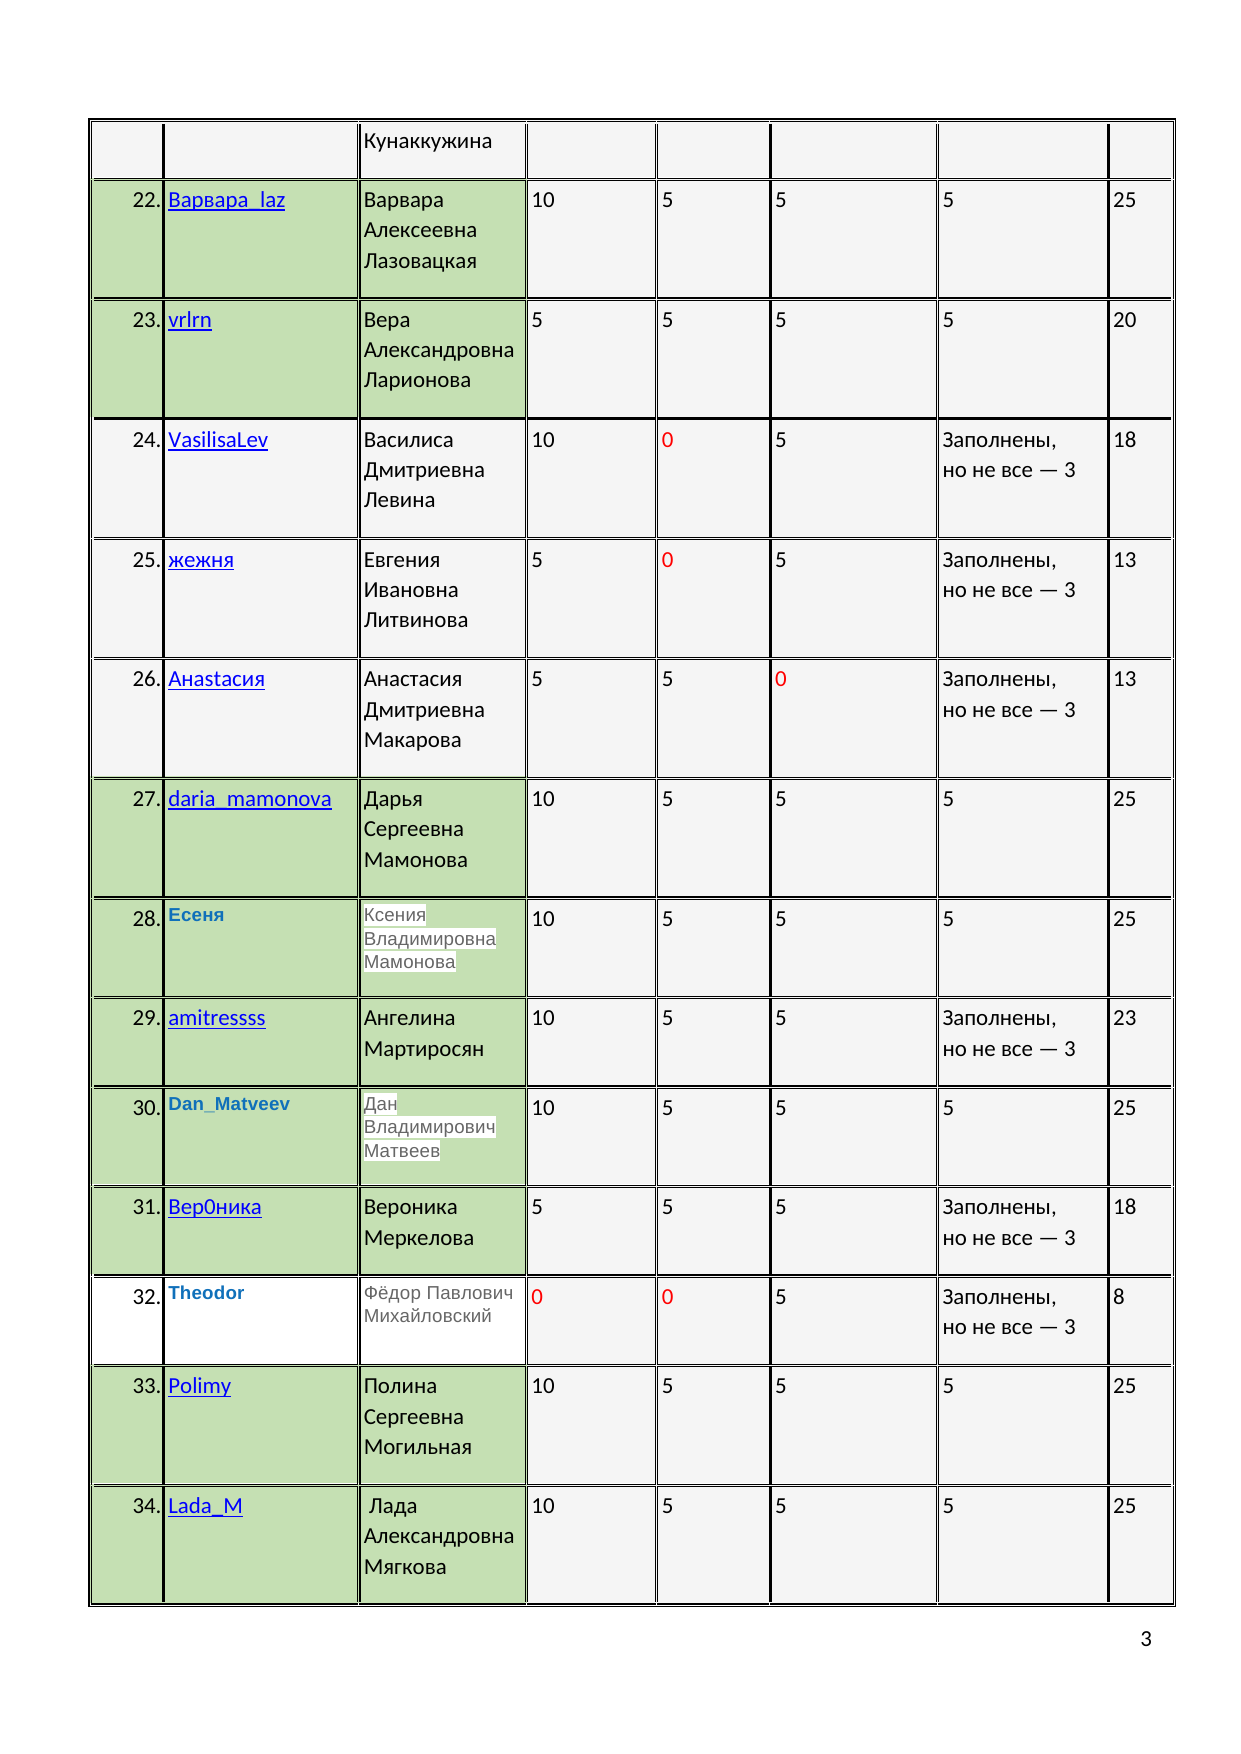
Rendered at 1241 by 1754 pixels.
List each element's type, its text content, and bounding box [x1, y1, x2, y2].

table_cell Есеня [165, 900, 357, 996]
table_cell 5 [939, 1367, 1107, 1483]
table_cell Ксения Владимировна Мамонова [361, 900, 525, 996]
table_cell 23 [1108, 996, 1174, 1085]
table_cell 20 [1110, 297, 1173, 417]
table_cell Полина Сергеевна Могильная [361, 1367, 525, 1483]
table_cell Вероника Меркелова [361, 1188, 525, 1274]
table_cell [359, 122, 527, 177]
table_cell 5 [772, 420, 936, 537]
table_cell [92, 122, 163, 177]
table_cell [92, 1185, 162, 1274]
table_cell [92, 297, 162, 417]
table_cell 0 [772, 660, 936, 776]
table_cell 5 [658, 999, 769, 1085]
table_cell 10 [528, 1367, 655, 1483]
table_cell 0 [658, 1278, 769, 1364]
table_cell 5 [528, 301, 655, 417]
table_cell amitressss [165, 999, 357, 1085]
table_cell [92, 1484, 163, 1603]
table_cell 10 [527, 122, 657, 177]
table_cell 10 [528, 999, 655, 1085]
table_cell 5 [939, 181, 1107, 297]
table_cell Заполнены, но не все — 3 [939, 420, 1107, 537]
table_cell жежня [165, 540, 357, 657]
table_cell Polimy [165, 1367, 357, 1483]
table_cell Фёдор Павлович Михайловский [361, 1278, 525, 1364]
table_cell Лада Александровна Мягкова [359, 1487, 527, 1603]
table_cell 5 [658, 900, 769, 996]
table_cell 10 [528, 181, 655, 297]
table_cell [90, 1364, 163, 1483]
table_cell 0 [658, 540, 769, 657]
table_cell 18 [1110, 417, 1173, 537]
table_cell 0 [528, 1278, 655, 1364]
table_cell 5 [657, 1487, 770, 1603]
table_cell 25 [1110, 178, 1173, 297]
table_cell Варвара Алексеевна Лазовацкая [361, 181, 525, 297]
table_cell Айгиза [163, 120, 359, 177]
table_cell Дарья Сергеевна Мамонова [361, 780, 525, 896]
table_cell 5 [772, 999, 936, 1085]
table_cell 5 [772, 1367, 936, 1483]
table_cell 25 [1110, 896, 1173, 996]
table_cell vrlrn [165, 301, 357, 417]
table_cell 5 [939, 900, 1107, 996]
table_cell Вер0ника [165, 1188, 357, 1274]
table_cell 5 [772, 1089, 936, 1184]
table_cell [90, 996, 163, 1085]
table_cell 18 [1110, 1185, 1173, 1274]
table_cell 10 [528, 420, 655, 537]
table_cell Василиса Дмитриевна Левина [361, 420, 525, 537]
table_cell 5 [772, 900, 936, 996]
table_cell 5 [658, 301, 769, 417]
table_cell 10 [528, 1089, 655, 1184]
table_cell 0 [658, 420, 769, 537]
table_cell Евгения Ивановна Литвинова [361, 540, 525, 657]
table_cell 5 [528, 540, 655, 657]
table_cell Заполнены, но не все — 3 [939, 1188, 1107, 1274]
table_cell Дан Владимирович Матвеев [361, 1089, 525, 1184]
table_cell 25 [1108, 1484, 1173, 1603]
table_cell [92, 1085, 162, 1184]
table_cell 5 [658, 1367, 769, 1483]
table_cell 5 [939, 780, 1107, 896]
table_cell VasilisaLev [165, 420, 357, 537]
table_cell Варвара_laz [165, 181, 357, 297]
table_cell 5 [939, 301, 1107, 417]
table_cell Заполнены, но не все — 3 [939, 999, 1107, 1085]
table_cell 0 [657, 120, 770, 177]
table_cell Вера Александровна Ларионова [361, 301, 525, 417]
table_cell 0 [770, 122, 938, 177]
table_cell 5 [772, 301, 936, 417]
table_cell Theodor [165, 1278, 357, 1364]
table_cell 10 [527, 1487, 657, 1603]
table_cell 13 [1108, 537, 1174, 657]
table_cell 5 [770, 1487, 938, 1603]
table_cell [92, 776, 162, 896]
table_cell [92, 178, 162, 297]
table_cell 5 [772, 540, 936, 657]
table_cell [92, 417, 162, 537]
table_cell [90, 537, 163, 657]
table_cell 13 [1108, 657, 1174, 776]
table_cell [938, 122, 1108, 177]
table_cell 5 [772, 1278, 936, 1364]
table_cell Заполнены, но не все — 3 [939, 540, 1107, 657]
table_cell 5 [772, 1188, 936, 1274]
table_cell 5 [658, 181, 769, 297]
table_cell Dan_Matveev [165, 1089, 357, 1184]
table_cell [92, 1274, 162, 1364]
table_cell Lada_M [163, 1484, 359, 1603]
table_cell daria_mamonova [165, 780, 357, 896]
table_cell 5 [658, 780, 769, 896]
table_cell Заполнены, но не все — 3 [939, 1278, 1107, 1364]
table_cell 10 [528, 780, 655, 896]
table_cell 5 [939, 1089, 1107, 1184]
table_cell Анastасия [165, 660, 357, 776]
table_cell 5 [658, 1089, 769, 1184]
table_cell [92, 896, 162, 996]
table_cell 5 [528, 1188, 655, 1274]
table_cell 25 [1108, 1364, 1174, 1483]
table_cell Заполнены, но не все — 3 [939, 660, 1107, 776]
table_cell 13 [1108, 122, 1173, 177]
table_cell 25 [1110, 776, 1173, 896]
table_cell 5 [528, 660, 655, 776]
table_cell 5 [938, 1487, 1108, 1603]
table_cell 5 [658, 1188, 769, 1274]
table_cell 5 [772, 181, 936, 297]
table_cell 5 [658, 660, 769, 776]
table_cell 5 [772, 780, 936, 896]
table_cell [90, 657, 163, 776]
table_cell Анастасия Дмитриевна Макарова [361, 660, 525, 776]
table_cell Ангелина Мартиросян [361, 999, 525, 1085]
table_cell 10 [528, 900, 655, 996]
table_cell 8 [1110, 1274, 1173, 1364]
table_cell 25 [1110, 1085, 1173, 1184]
